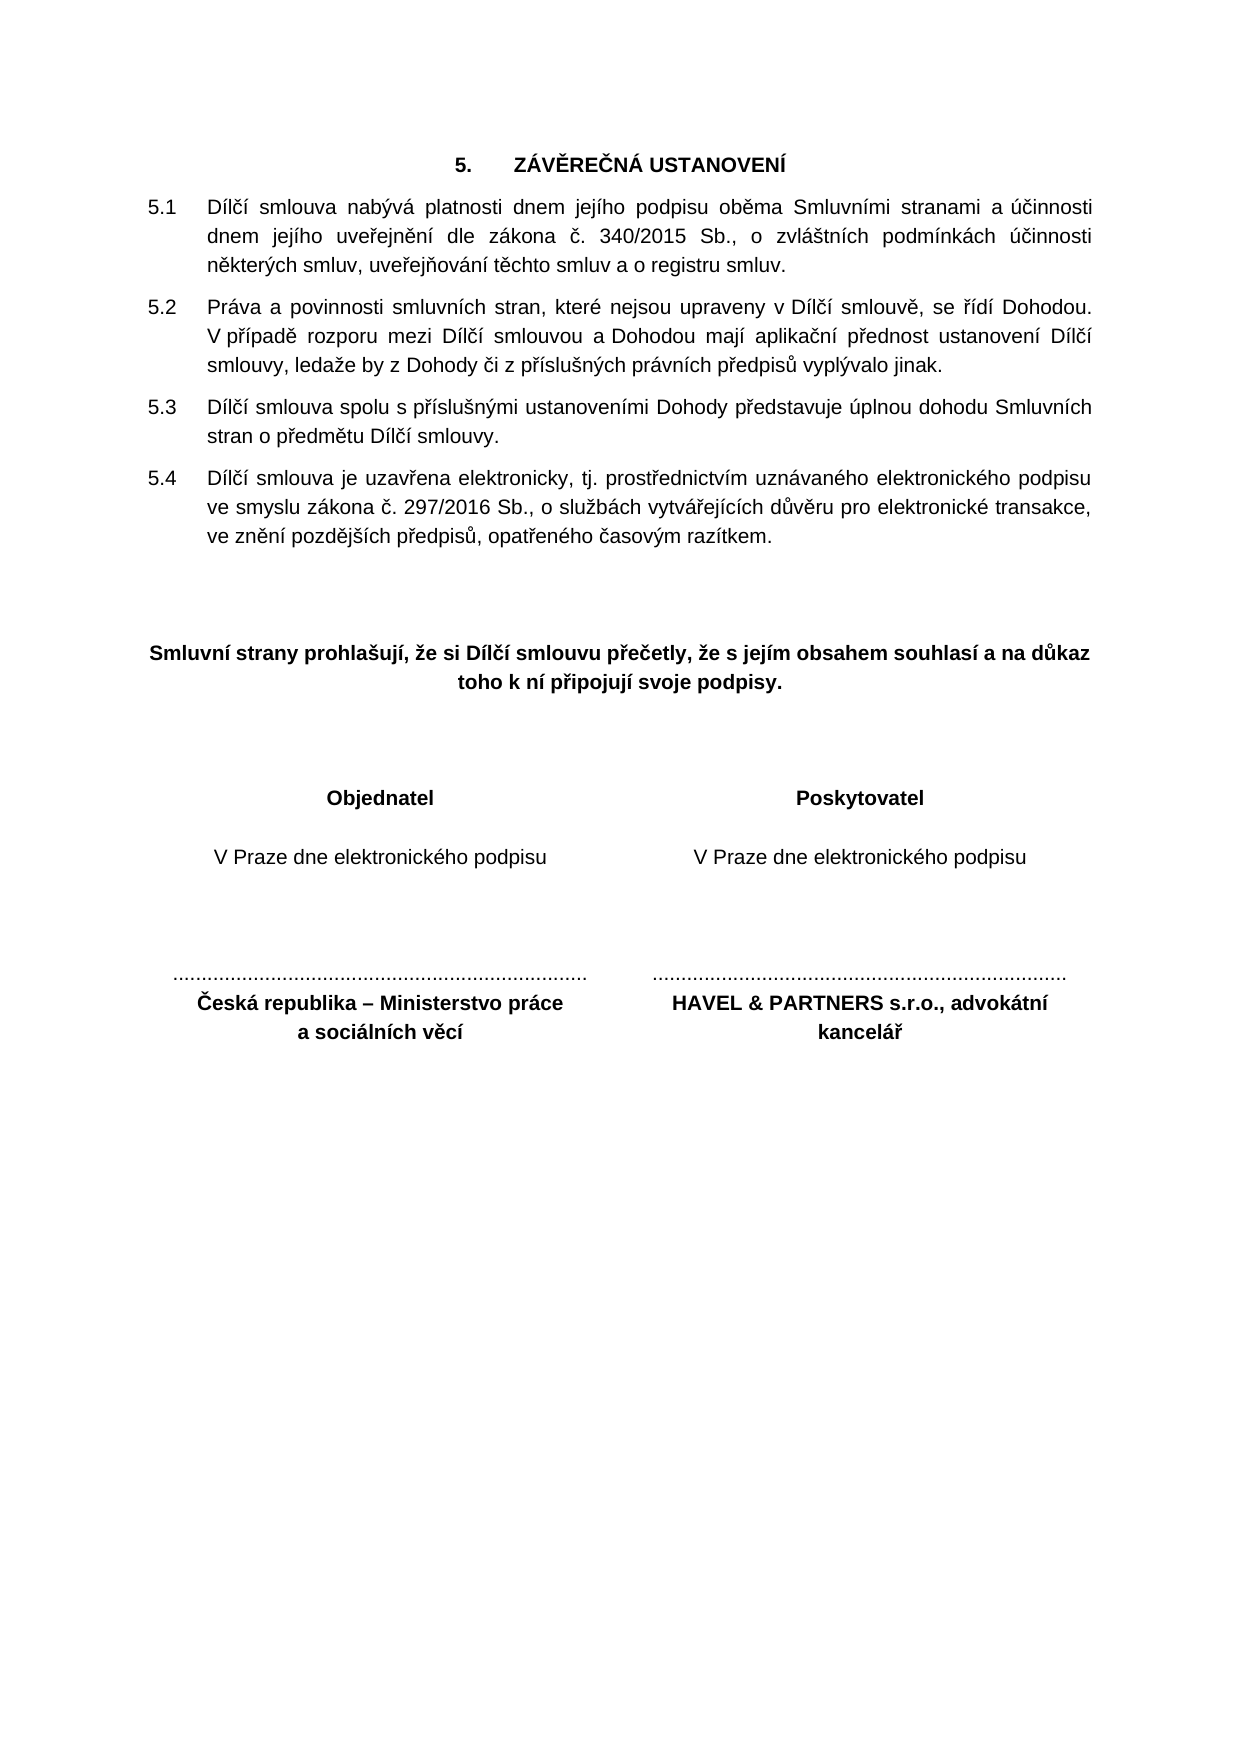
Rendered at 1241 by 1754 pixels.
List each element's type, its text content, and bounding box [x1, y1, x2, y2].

text Práva a povinnosti smluvních stran, které nejsou upraveny v Dílčí smlouvě, se řídí Dohodou. V případě rozporu mezi Dílčí smlouvou a Dohodou mají aplikační přednost ustanovení Dílčí smlouvy, ledaže by z Dohody či z příslušných právních předpisů vyplývalo jinak. [148, 289, 1092, 377]
text Smluvní strany prohlašují, že si Dílčí smlouvu přečetly, že s jejím obsahem souhlasí a na důkaz toho k ní připojují svoje podpisy. [148, 635, 1092, 693]
text Dílčí smlouva nabývá platnosti dnem jejího podpisu oběma Smluvními stranami a účinnosti dnem jejího uveřejnění dle zákona č. 340/2015 Sb., o zvláštních podmínkách účinnosti některých smluv, uveřejňování těchto smluv a o registru smluv. [148, 189, 1092, 277]
table_cell ........................................................................ HAVEL & PARTNERS s.r.o., advokátní kancelář [620, 898, 1100, 1085]
table_header Objednatel V Praze dne elektronického podpisu [140, 781, 620, 898]
table_cell ........................................................................ Česká republika – Ministerstvo práce a sociálních věcí [140, 898, 620, 1085]
list ZÁVĚREČNÁ USTANOVENÍ [148, 148, 1092, 177]
table_header Poskytovatel V Praze dne elektronického podpisu [620, 781, 1100, 898]
text Dílčí smlouva je uzavřena elektronicky, tj. prostřednictvím uznávaného elektronického podpisu ve smyslu zákona č. 297/2016 Sb., o službách vytvářejících důvěru pro elektronické transakce, ve znění pozdějších předpisů, opatřeného časovým razítkem. [148, 460, 1092, 548]
text Dílčí smlouva spolu s příslušnými ustanoveními Dohody představuje úplnou dohodu Smluvních stran o předmětu Dílčí smlouvy. [148, 389, 1092, 448]
